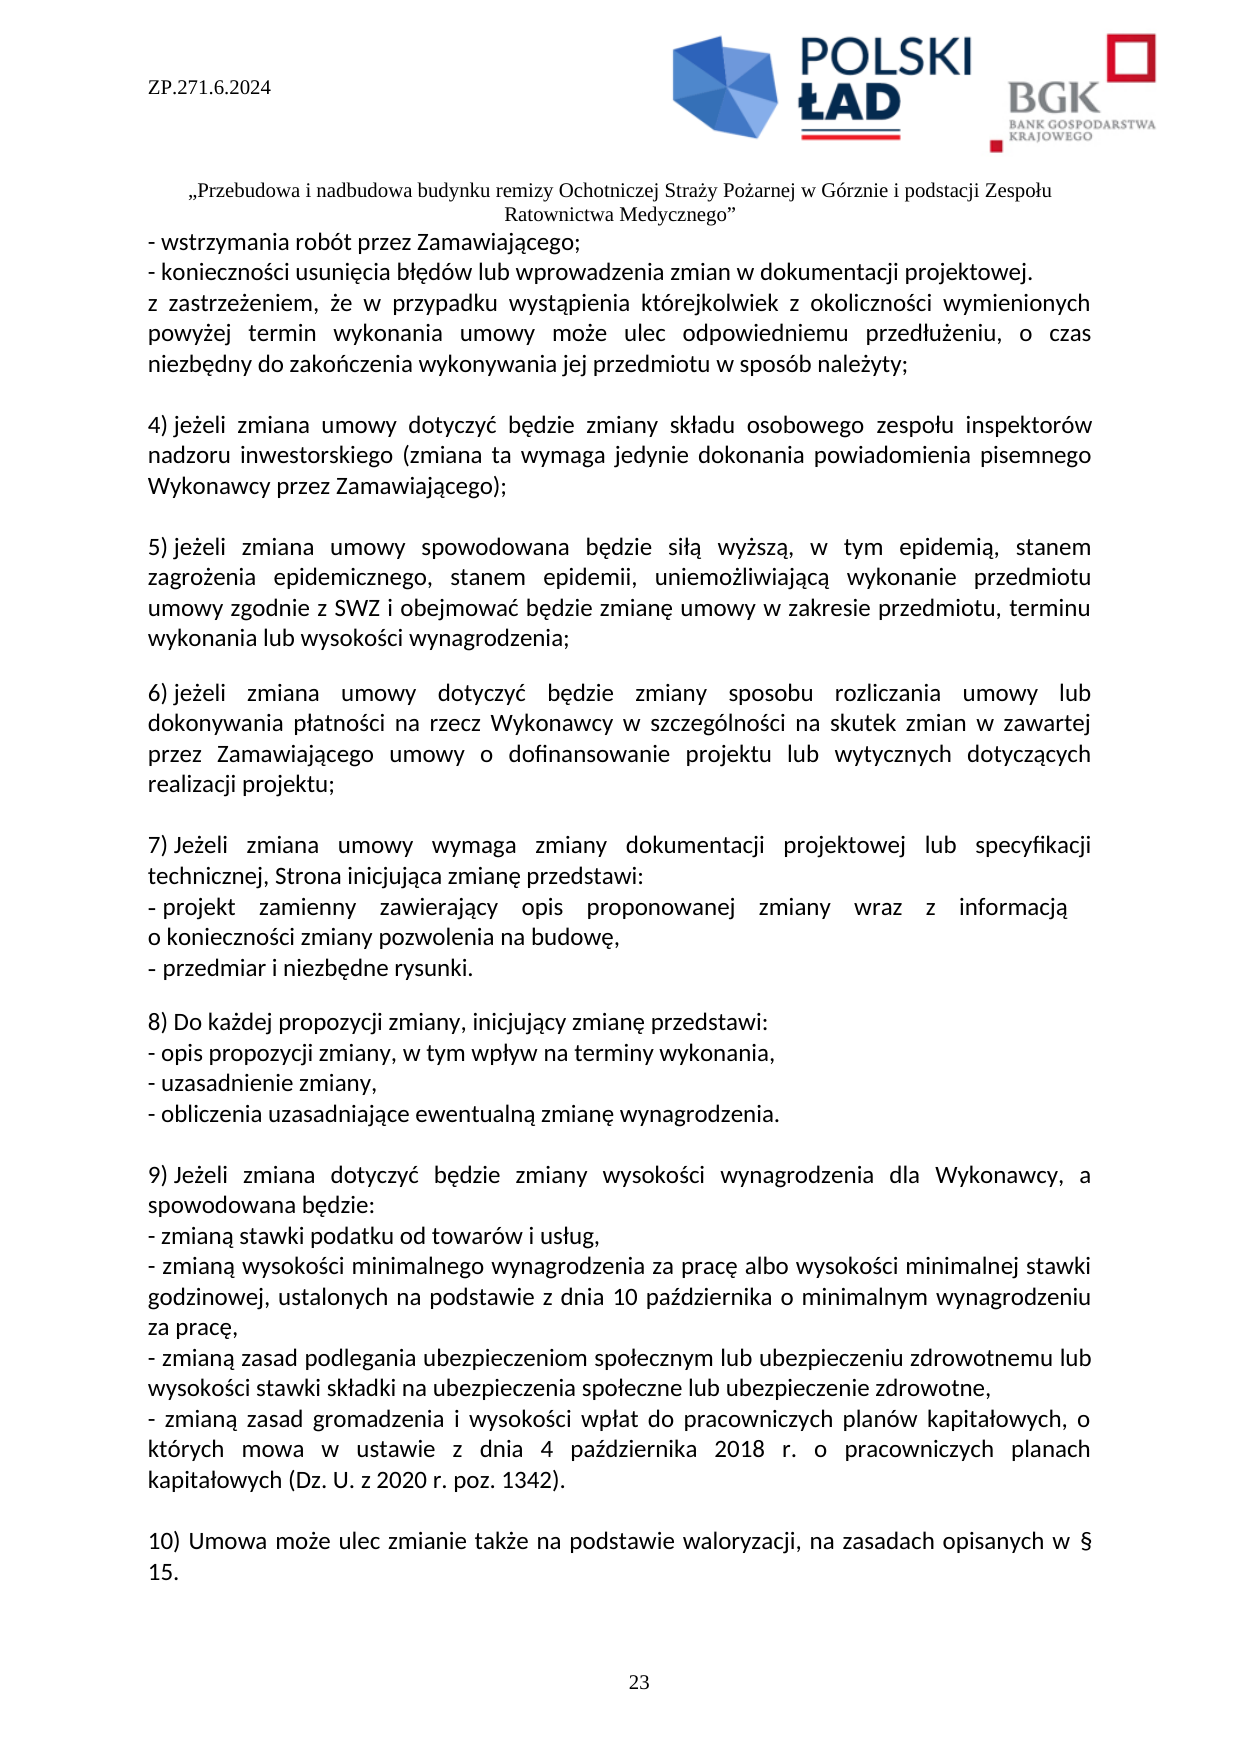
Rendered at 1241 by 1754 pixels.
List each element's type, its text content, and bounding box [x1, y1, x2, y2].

text - wstrzymania robót przez Zamawiającego; [148, 226, 1092, 256]
text 5) jeżeli zmiana umowy spowodowana będzie siłą wyższą, w tym epidemią, stanem zagrożenia epidemicznego, stanem epidemii, uniemożliwiającą wykonanie przedmiotu umowy zgodnie z SWZ i obejmować będzie zmianę umowy w zakresie przedmiotu, terminu wykonania lub wysokości wynagrodzenia; [148, 531, 1092, 653]
text 6) jeżeli zmiana umowy dotyczyć będzie zmiany sposobu rozliczania umowy lub dokonywania płatności na rzecz Wykonawcy w szczególności na skutek zmian w zawartej przez Zamawiającego umowy o dofinansowanie projektu lub wytycznych dotyczących realizacji projektu; [148, 677, 1092, 799]
text 7) Jeżeli zmiana umowy wymaga zmiany dokumentacji projektowej lub specyfikacji technicznej, Strona inicjująca zmianę przedstawi: [148, 829, 1092, 891]
text 8) Do każdej propozycji zmiany, inicjujący zmianę przedstawi: [148, 1006, 1092, 1037]
text - zmianą zasad podlegania ubezpieczeniom społecznym lub ubezpieczeniu zdrowotnemu lub wysokości stawki składki na ubezpieczenia społeczne lub ubezpieczenie zdrowotne, [148, 1342, 1092, 1403]
list projekt zamienny zawierający opis proponowanej zmiany wraz z informacją o konieczności zmiany pozwolenia na budowę, [148, 891, 1092, 952]
text - opis propozycji zmiany, w tym wpływ na terminy wykonania, [148, 1037, 1092, 1067]
picture [665, 28, 1179, 157]
text - zmianą stawki podatku od towarów i usług, [148, 1220, 1092, 1250]
text z zastrzeżeniem, że w przypadku wystąpienia którejkolwiek z okoliczności wymienionych powyżej termin wykonania umowy może ulec odpowiedniemu przedłużeniu, o czas niezbędny do zakończenia wykonywania jej przedmiotu w sposób należyty; [148, 287, 1092, 378]
text - konieczności usunięcia błędów lub wprowadzenia zmian w dokumentacji projektowej. [148, 256, 1092, 287]
text - uzasadnienie zmiany, [148, 1067, 1092, 1098]
text 10) Umowa może ulec zmianie także na podstawie waloryzacji, na zasadach opisanych w § 15. [148, 1525, 1092, 1586]
text - zmianą zasad gromadzenia i wysokości wpłat do pracowniczych planów kapitałowych, o których mowa w ustawie z dnia 4 października 2018 r. o pracowniczych planach kapitałowych (Dz. U. z 2020 r. poz. 1342). [148, 1403, 1092, 1494]
text - obliczenia uzasadniające ewentualną zmianę wynagrodzenia. [148, 1098, 1092, 1128]
text - zmianą wysokości minimalnego wynagrodzenia za pracę albo wysokości minimalnej stawki godzinowej, ustalonych na podstawie z dnia 10 października o minimalnym wynagrodzeniu za pracę, [148, 1250, 1092, 1342]
text 4) jeżeli zmiana umowy dotyczyć będzie zmiany składu osobowego zespołu inspektorów nadzoru inwestorskiego (zmiana ta wymaga jedynie dokonania powiadomienia pisemnego Wykonawcy przez Zamawiającego); [148, 409, 1092, 500]
list przedmiar i niezbędne rysunki. [148, 952, 1092, 982]
text 9) Jeżeli zmiana dotyczyć będzie zmiany wysokości wynagrodzenia dla Wykonawcy, a spowodowana będzie: [148, 1159, 1092, 1220]
